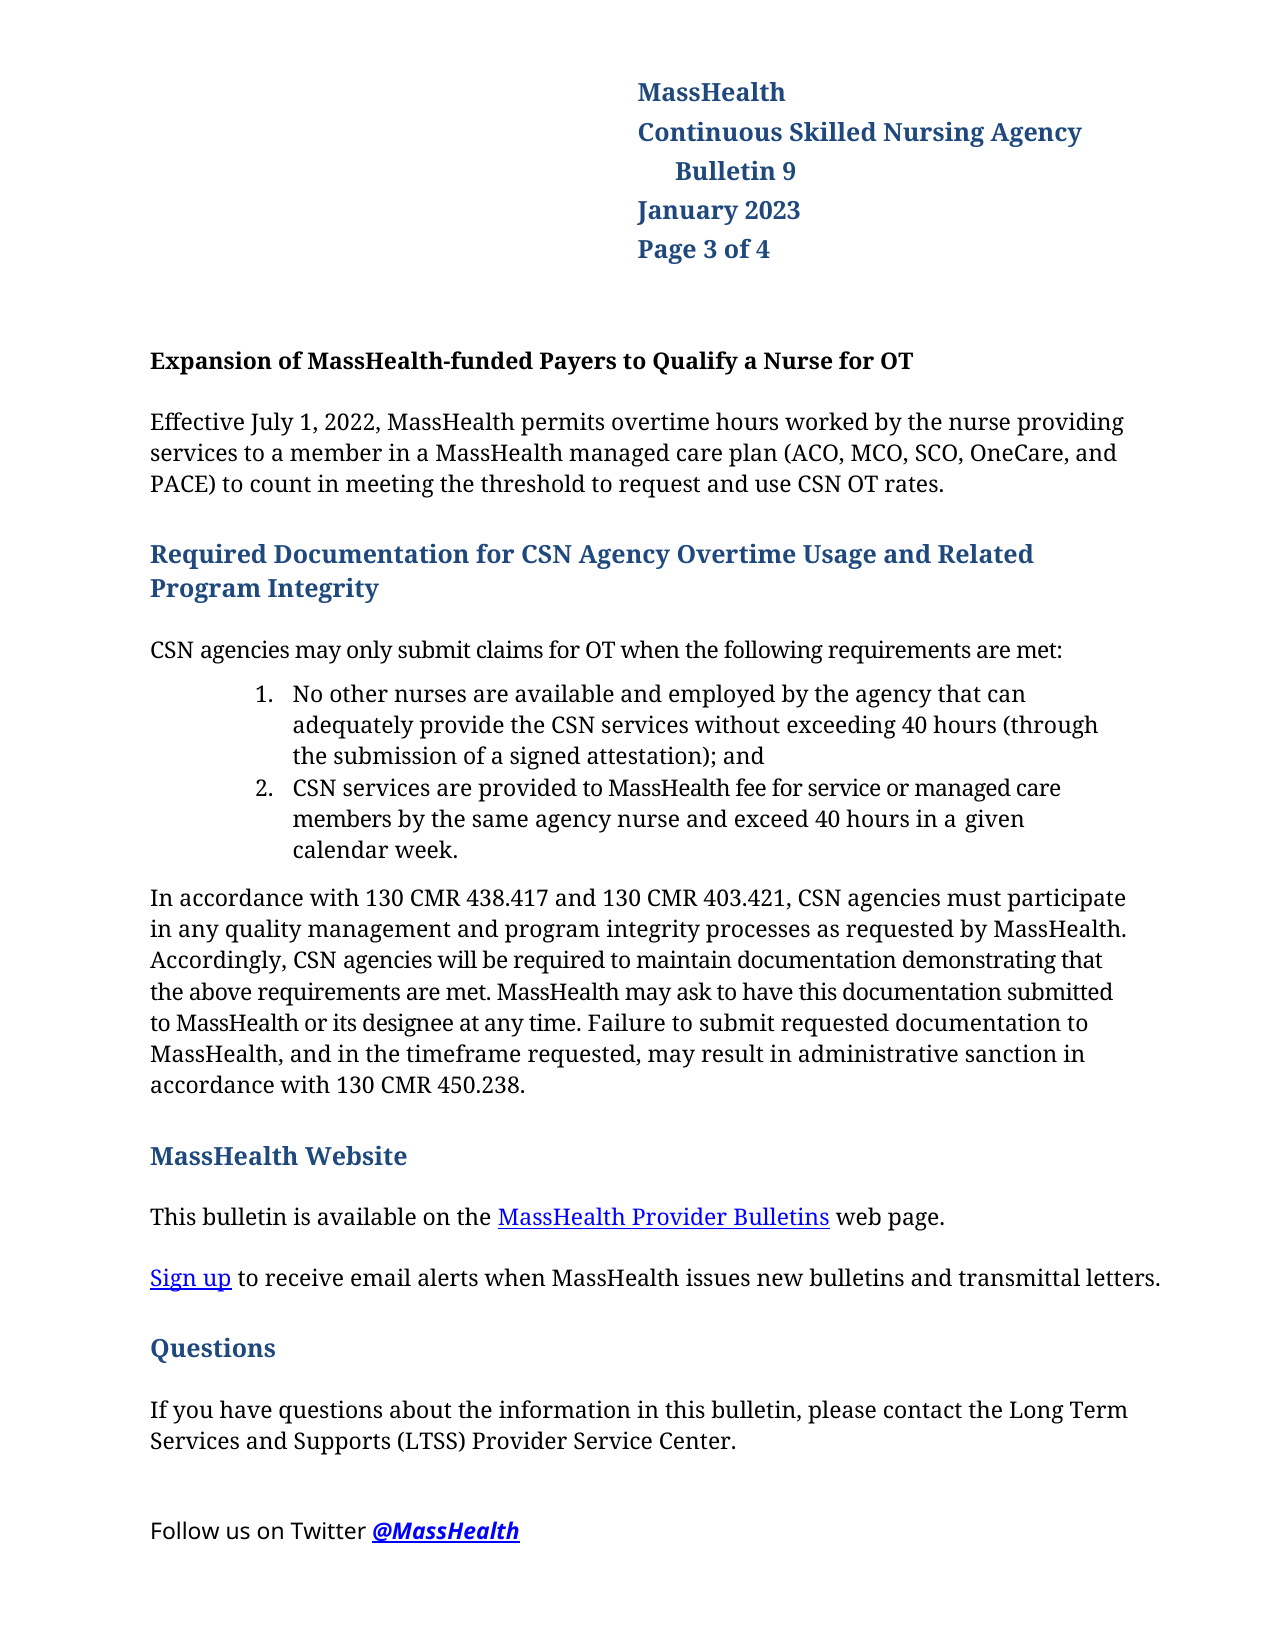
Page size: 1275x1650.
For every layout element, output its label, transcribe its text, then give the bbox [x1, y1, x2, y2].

text Sign up to receive email alerts when MassHealth issues new bulletins and transmittal letters. [150, 1262, 1162, 1293]
text This bulletin is available on the MassHealth Provider Bulletins web page. [150, 1201, 1162, 1233]
text In accordance with 130 CMR 438.417 and 130 CMR 403.421, CSN agencies must participate in any quality management and program integrity processes as requested by MassHealth. Accordingly, CSN agencies will be required to maintain documentation demonstrating that the above requirements are met. MassHealth may ask to have this documentation submitted to MassHealth or its designee at any time. Failure to submit requested documentation to MassHealth, and in the timeframe requested, may result in administrative sanction in accordance with 130 CMR 450.238. [150, 882, 1129, 1101]
subtitle MassHealth Website [150, 1138, 1134, 1172]
text Expansion of MassHealth-funded Payers to Qualify a Nurse for OT [150, 345, 1162, 376]
subtitle Required Documentation for CSN Agency Overtime Usage and Related Program Integrity [150, 537, 1134, 605]
text If you have questions about the information in this bulletin, please contact the Long Term Services and Supports (LTSS) Provider Service Center. [150, 1394, 1162, 1456]
list CSN services are provided to MassHealth fee for service or managed care members by the same agency nurse and exceed 40 hours in a given calendar week. [255, 771, 1107, 865]
text CSN agencies may only submit claims for OT when the following requirements are met: [150, 634, 1129, 665]
list No other nurses are available and employed by the agency that can adequately provide the CSN services without exceeding 40 hours (through the submission of a signed attestation); and [255, 678, 1129, 771]
subtitle Questions [150, 1331, 1134, 1364]
text Effective July 1, 2022, MassHealth permits overtime hours worked by the nurse providing services to a member in a MassHealth managed care plan (ACO, MCO, SCO, OneCare, and PACE) to count in meeting the threshold to request and use CSN OT rates. [150, 405, 1162, 499]
